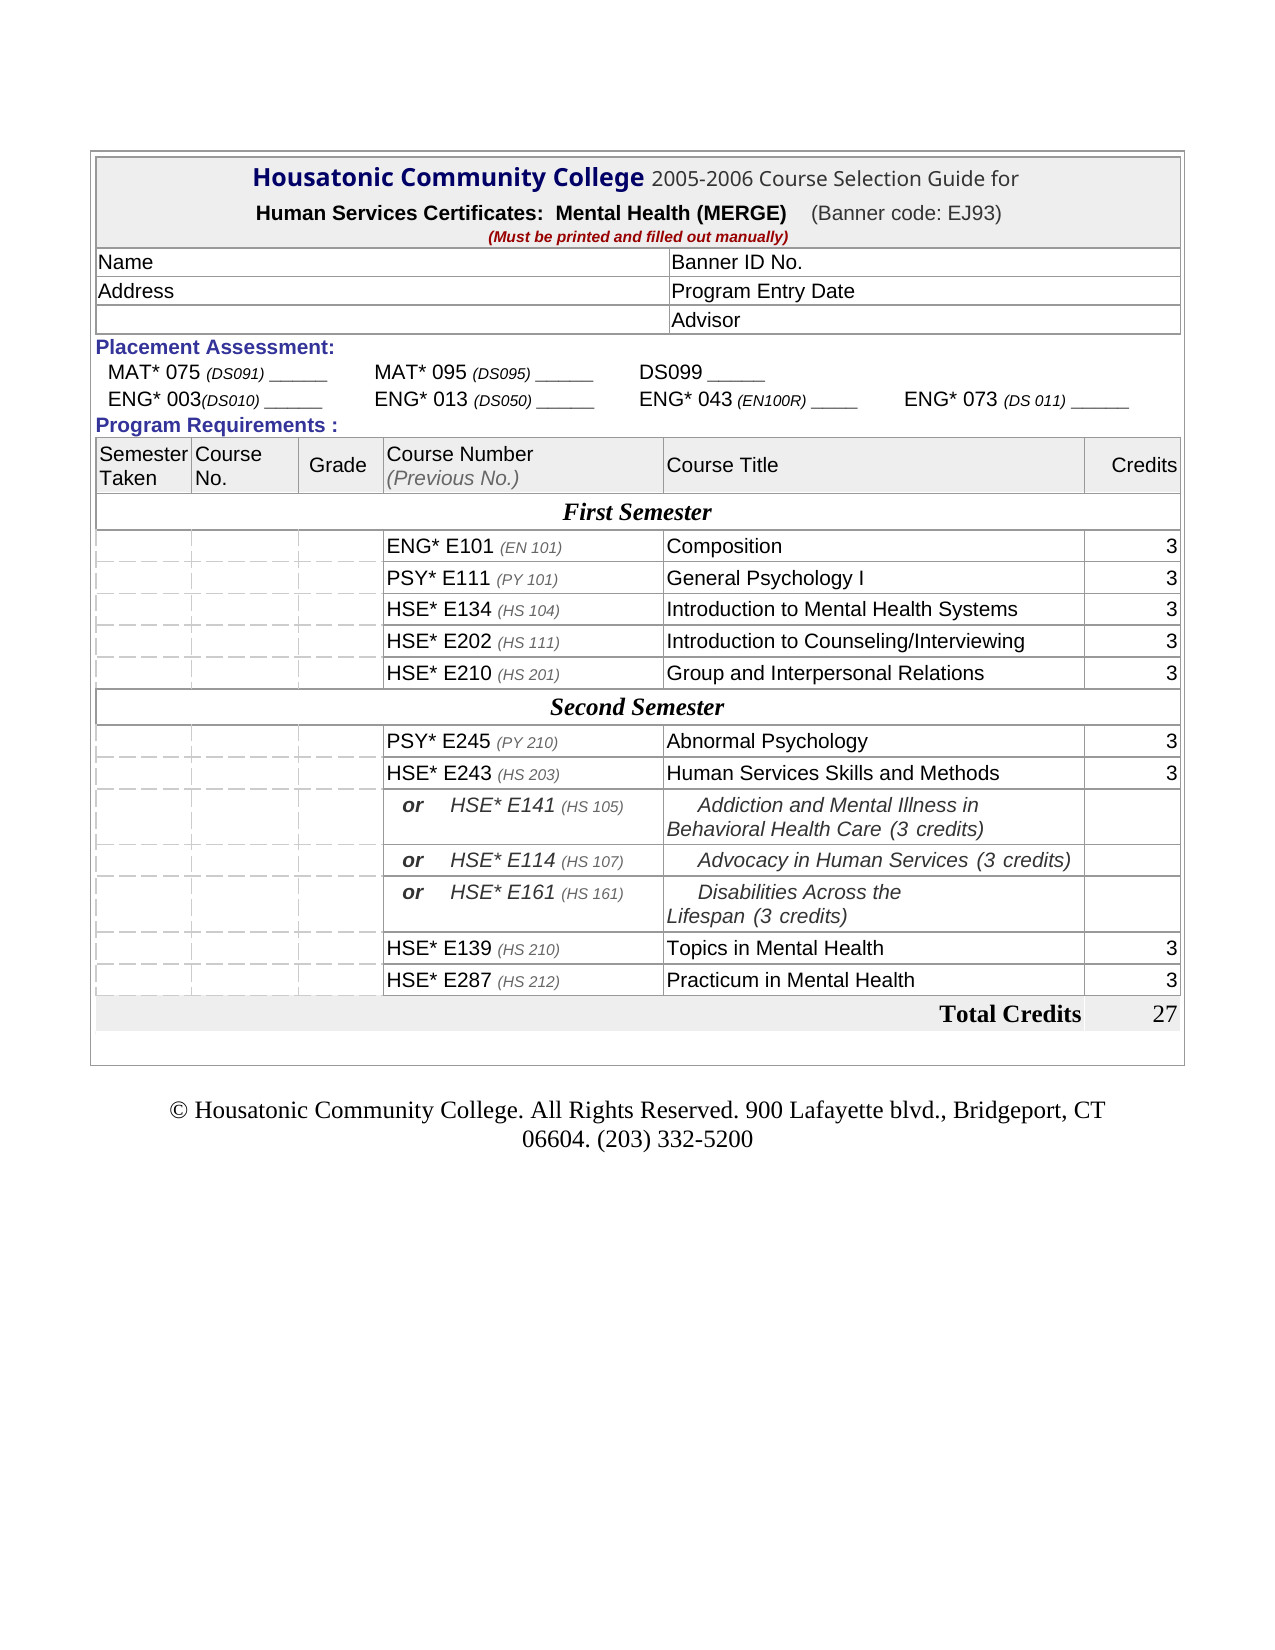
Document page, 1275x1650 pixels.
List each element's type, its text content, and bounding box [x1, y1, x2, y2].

text © Housatonic Community College. All Rights Reserved. 900 Lafayette blvd., Bridgeport, CT 06604. (203) 332-5200 [150, 1095, 1125, 1153]
table_header Placement Assessment: Program Requirements : [91, 152, 1184, 1065]
